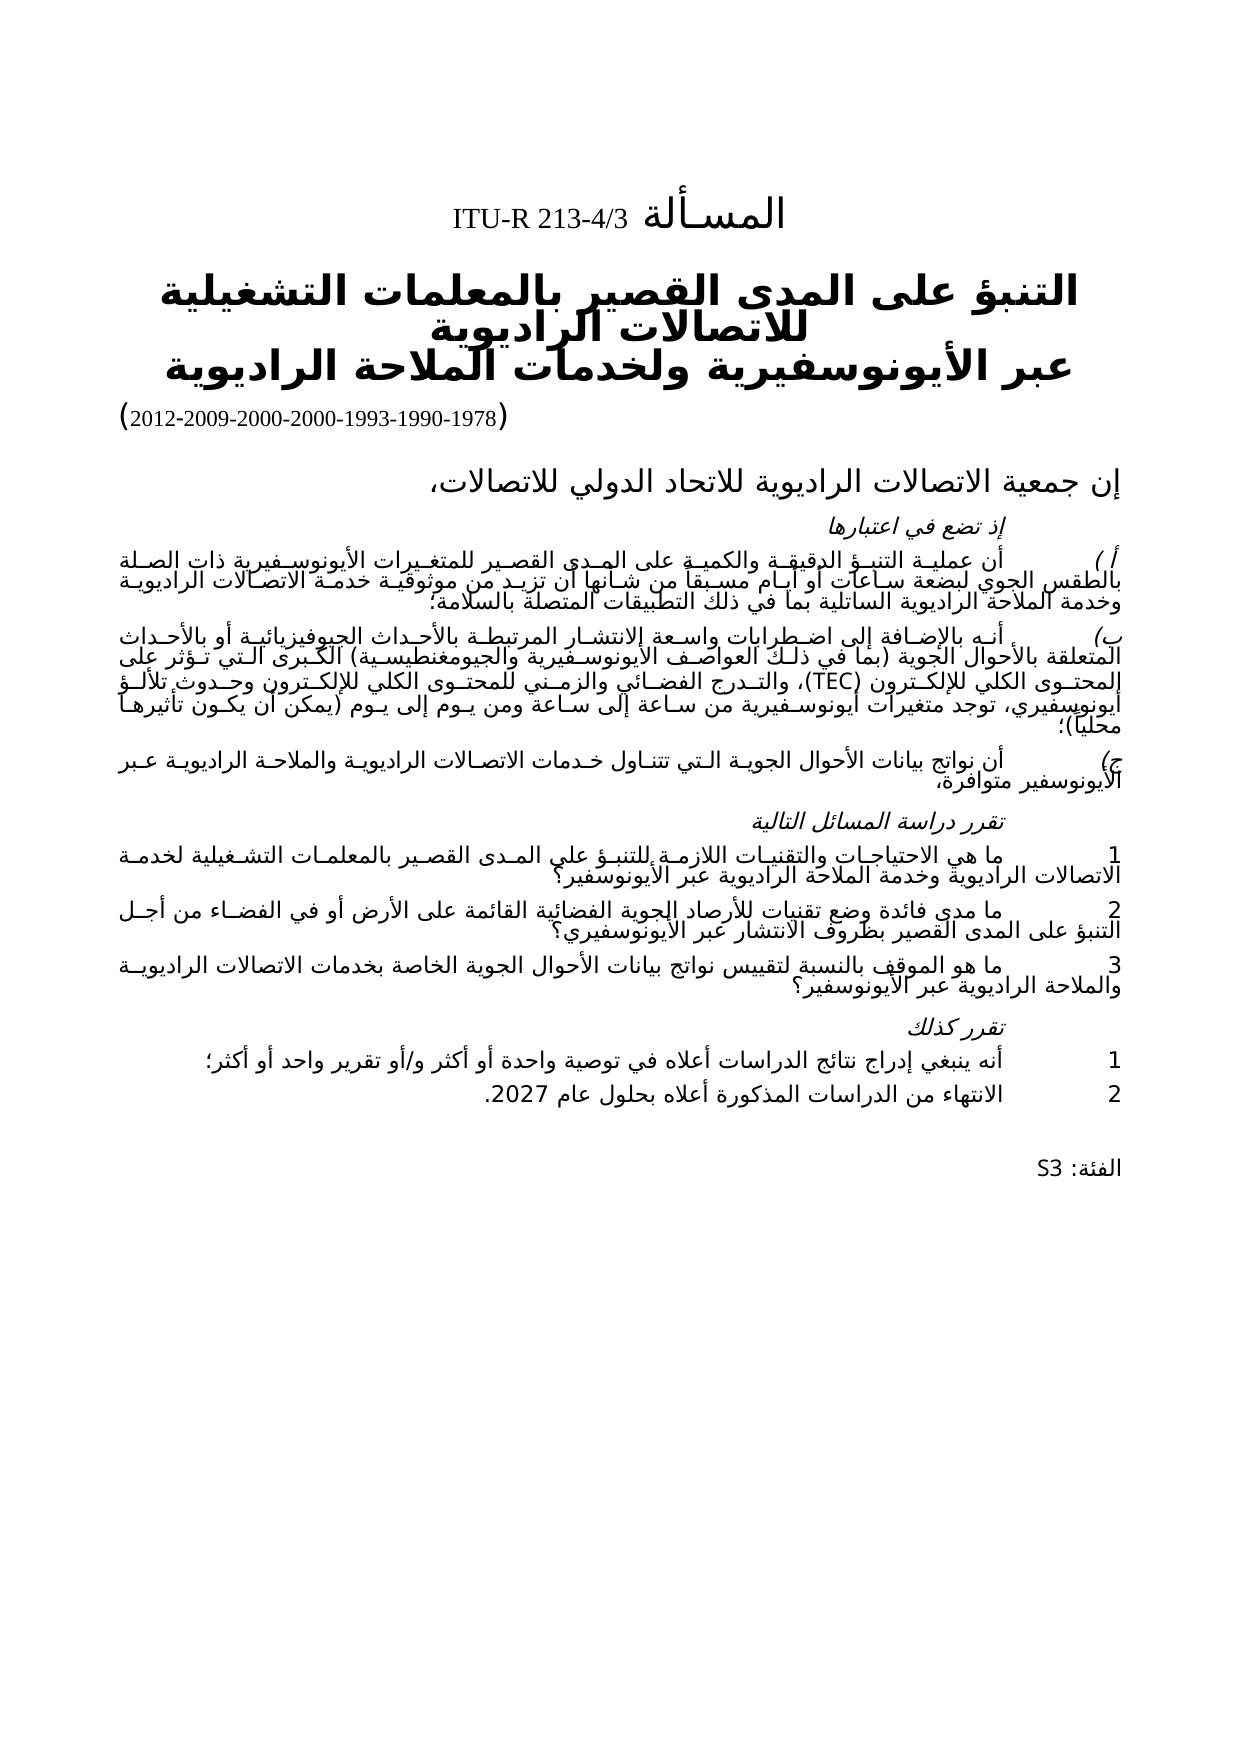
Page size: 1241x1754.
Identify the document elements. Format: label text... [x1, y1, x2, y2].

text (20122009-2000-2000-1993-1990-1978) [118, 403, 1122, 432]
text ب) أنه بالإضافة إلى اضطرابات واسعة الانتشار المرتبطة بالأحداث الجيوفيزيائية أو بالأحداث المتعلقة بالأحوال الجوية (بما في ذلك العواصف الأيونوسفيرية والجيومغنطيسية) الكبرى التي تؤثر على المحتوى الكلي للإلكترون (TEC)، والتدرج الفضائي والزمني للمحتوى الكلي للإلكترون وحدوث تلألؤ أيونوسفيري، توجد متغيرات أيونوسفيرية من ساعة إلى ساعة ومن يوم إلى يوم (يمكن أن يكون تأثيرها محلياً)؛ [118, 627, 1122, 739]
text المسـألة ITU-R 213-4/3 [118, 198, 1122, 236]
title إن جمعية الاتصالات الراديوية للاتحاد الدولي للاتصالات، [118, 469, 848, 498]
text أ ) أن عملية التنبؤ الدقيقة والكمية على المدى القصير للمتغيرات الأيونوسفيرية ذات الصلة بالطقس الجوي لبضعة ساعات أو أيام مسبقاً من شأنها أن تزيد من موثوقية خدمة الاتصالات الراديوية وخدمة الملاحة الراديوية الساتلية بما في ذلك التطبيقات المتصلة بالسلامة؛ [118, 551, 1122, 615]
text الفئة: S3 [118, 1157, 1122, 1182]
text 3 ما هو الموقف بالنسبة لتقييس نواتج بيانات الأحوال الجوية الخاصة بخدمات الاتصالات الراديوية والملاحة الراديوية عبر الأيونوسفير؟ [118, 957, 1122, 999]
text تقرر كذلك [118, 1018, 1122, 1039]
text 2 الانتهاء من الدراسات المذكورة أعلاه بحلول عام 2027. [118, 1085, 630, 1107]
text تقرر دراسة المسائل التالية [118, 813, 1122, 834]
text 1 أنه ينبغي إدراج نتائج الدراسات أعلاه في توصية واحدة أو أكثر و/أو تقرير واحد أو أكثر؛ [437, 1052, 1122, 1073]
text 2 الانتهاء من الدراسات المذكورة أعلاه بحلول عام 2027. [745, 1085, 963, 1107]
title إن جمعية الاتصالات الراديوية للاتحاد الدولي للاتصالات، [835, 469, 1122, 498]
text إذ تضع في اعتبارها [118, 517, 1122, 538]
text ج) أن نواتج بيانات الأحوال الجوية التي تتناول خدمات الاتصالات الراديوية والملاحة الراديوية عبر الأيونوسفير متوافرة، [118, 751, 1122, 794]
title التنبؤ على المدى القصير بالمعلمات التشغيلية للاتصالات الراديوية عبر الأيونوسفيرية ولخدمات الملاحة الراديوية [118, 274, 1122, 390]
text 2 الانتهاء من الدراسات المذكورة أعلاه بحلول عام 2027. [957, 1085, 1122, 1107]
text 2 ما مدى فائدة وضع تقنيات للأرصاد الجوية الفضائية القائمة على الأرض أو في الفضاء من أجل التنبؤ على المدى القصير بظروف الانتشار عبر الأيونوسفيري؟ [118, 901, 1122, 944]
text 1 ما هي الاحتياجات والتقنيات اللازمة للتنبؤ على المدى القصير بالمعلمات التشغيلية لخدمة الاتصالات الراديوية وخدمة الملاحة الراديوية عبر الأيونوسفير؟ [118, 846, 1122, 889]
text 1 أنه ينبغي إدراج نتائج الدراسات أعلاه في توصية واحدة أو أكثر و/أو تقرير واحد أو أكثر؛ [118, 1052, 457, 1073]
